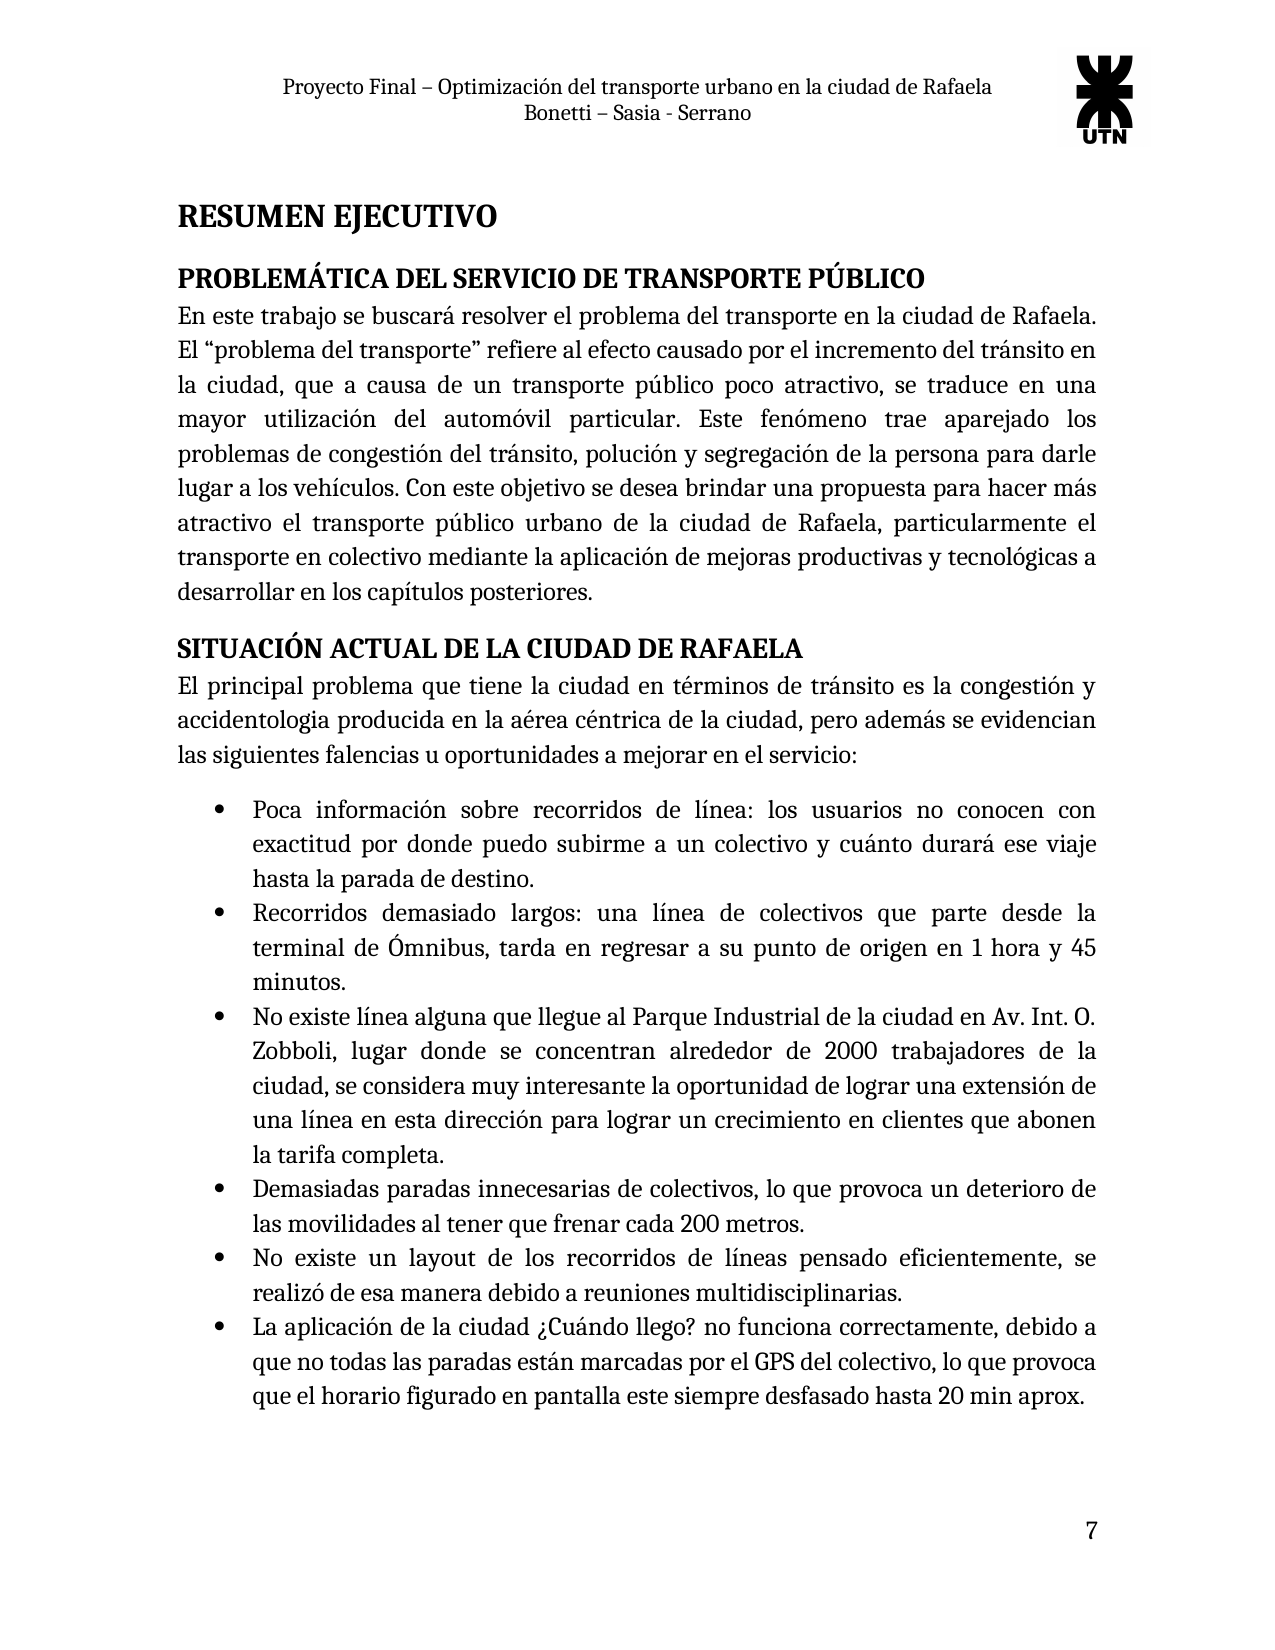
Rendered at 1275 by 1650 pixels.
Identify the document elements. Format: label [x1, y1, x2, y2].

picture [1056, 47, 1152, 147]
